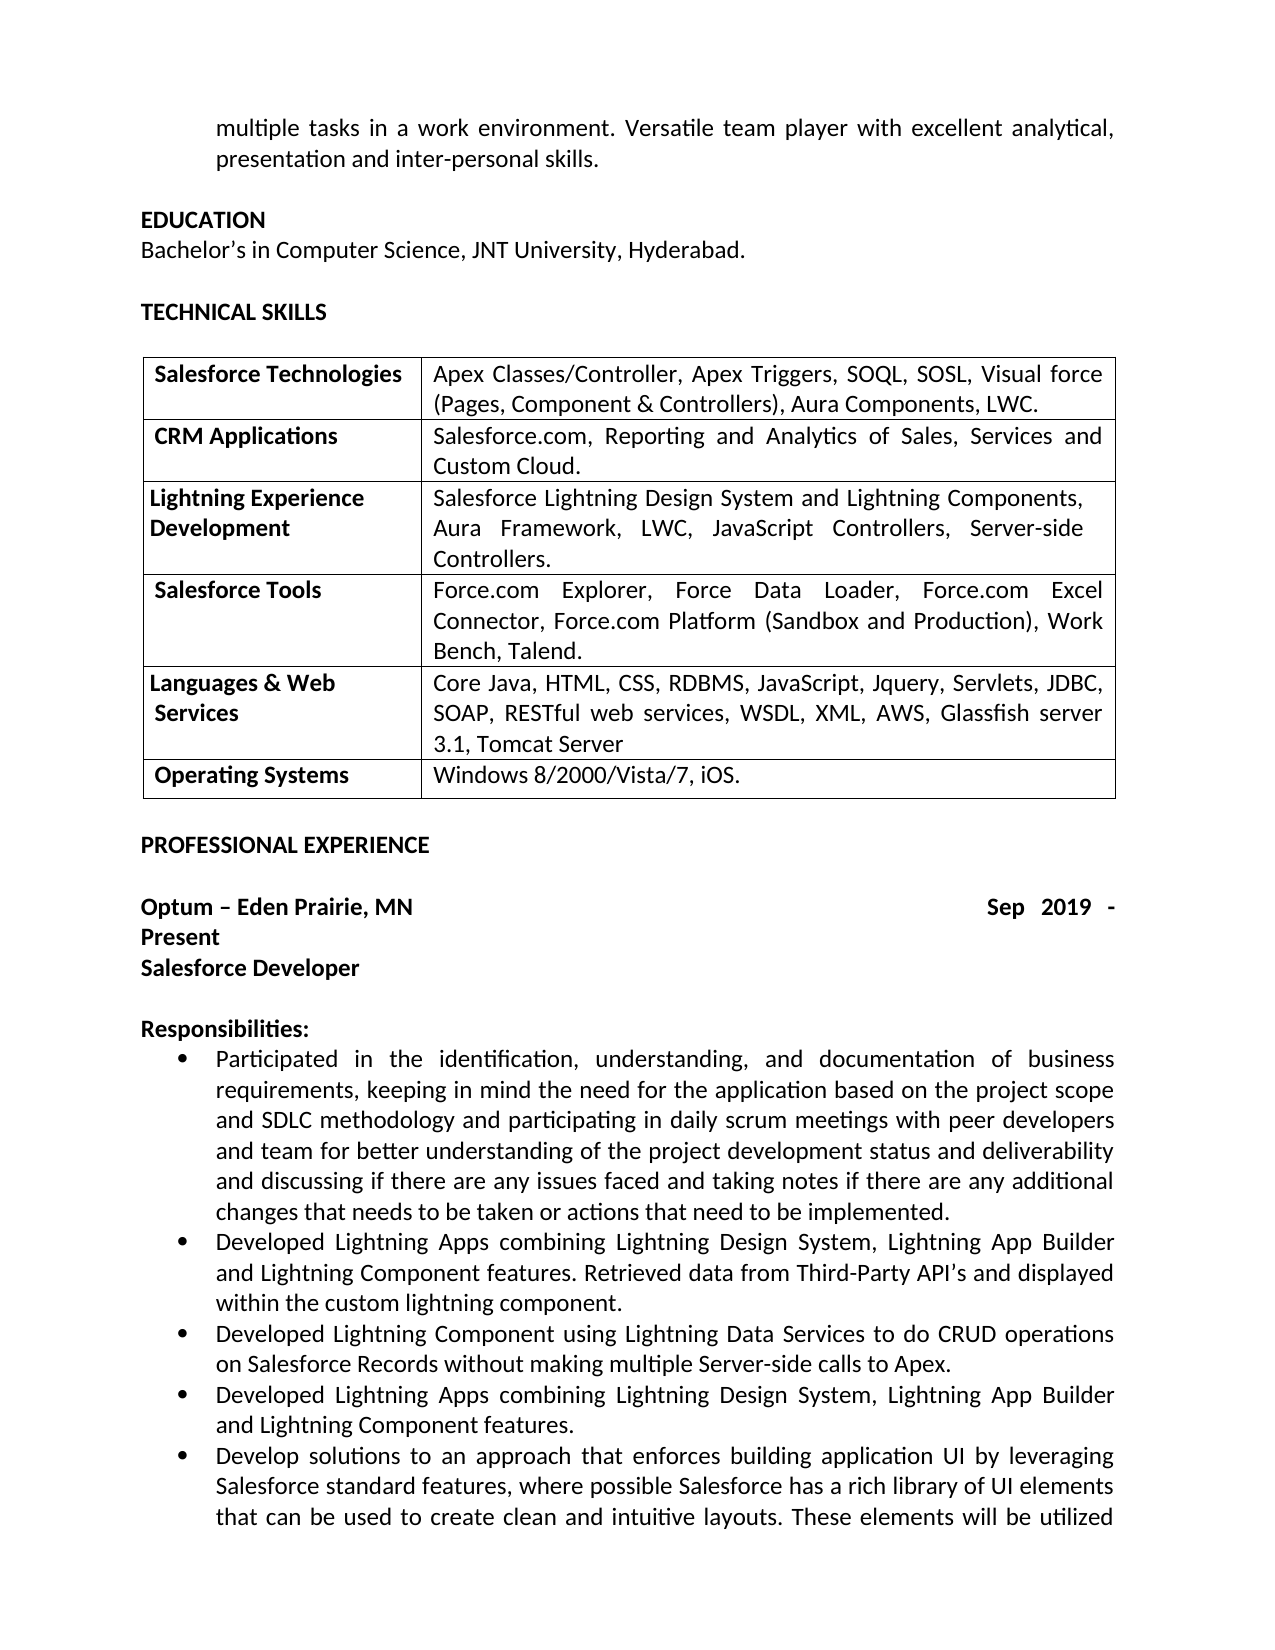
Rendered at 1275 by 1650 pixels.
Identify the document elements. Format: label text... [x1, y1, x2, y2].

list Participated in the identification, understanding, and documentation of business requirements, keeping in mind the need for the application based on the project scope and SDLC methodology and participating in daily scrum meetings with peer developers and team for better understanding of the project development status and deliverability and discussing if there are any issues faced and taking notes if there are any additional changes that needs to be taken or actions that need to be implemented. [178, 1043, 1116, 1226]
table_cell Operating Systems [144, 760, 421, 798]
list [178, 1440, 1116, 1532]
table_cell Core Java, HTML, CSS, RDBMS, JavaScript, Jquery, Servlets, JDBC, SOAP, RESTful web services, WSDL, XML, AWS, Glassfish server 3.1, Tomcat Server [422, 667, 1115, 759]
table_header Apex Classes/Controller, Apex Triggers, SOQL, SOSL, Visual force (Pages, Component & Controllers), Aura Components, LWC. [422, 358, 1115, 419]
text TECHNICAL SKILLS [141, 296, 1116, 326]
table_cell Languages & Web Services [144, 667, 421, 759]
text Bachelor’s in Computer Science, JNT University, Hyderabad. [141, 234, 1116, 265]
text Salesforce Developer [141, 952, 1116, 982]
table_header Salesforce Technologies [144, 358, 421, 419]
table_cell Force.com Explorer, Force Data Loader, Force.com Excel Connector, Force.com Platform (Sandbox and Production), Work Bench, Talend. [422, 575, 1115, 666]
table_cell Salesforce Tools [144, 575, 421, 666]
table_cell Windows 8/2000/Vista/7, iOS. [422, 760, 1115, 798]
text Responsibilities: [141, 1013, 1096, 1043]
table_cell Salesforce Lightning Design System and Lightning Components, Aura Framework, LWC, JavaScript Controllers, Server-side Controllers. [422, 482, 1115, 573]
text EDUCATION [141, 204, 1116, 234]
table_cell Salesforce.com, Reporting and Analytics of Sales, Services and Custom Cloud. [422, 420, 1115, 481]
text Optum – Eden Prairie, MN Sep 2019 - Present [141, 891, 1116, 952]
table_cell CRM Applications [144, 420, 421, 481]
list Developed Lightning Apps combining Lightning Design System, Lightning App Builder and Lightning Component features. [178, 1379, 1116, 1440]
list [178, 112, 1116, 173]
table_cell Lightning Experience Development [144, 482, 421, 573]
subtitle PROFESSIONAL EXPERIENCE [141, 829, 1096, 860]
list Developed Lightning Apps combining Lightning Design System, Lightning App Builder and Lightning Component features. Retrieved data from Third-Party API’s and displayed within the custom lightning component. [178, 1226, 1116, 1318]
list Developed Lightning Component using Lightning Data Services to do CRUD operations on Salesforce Records without making multiple Server-side calls to Apex. [178, 1318, 1116, 1379]
